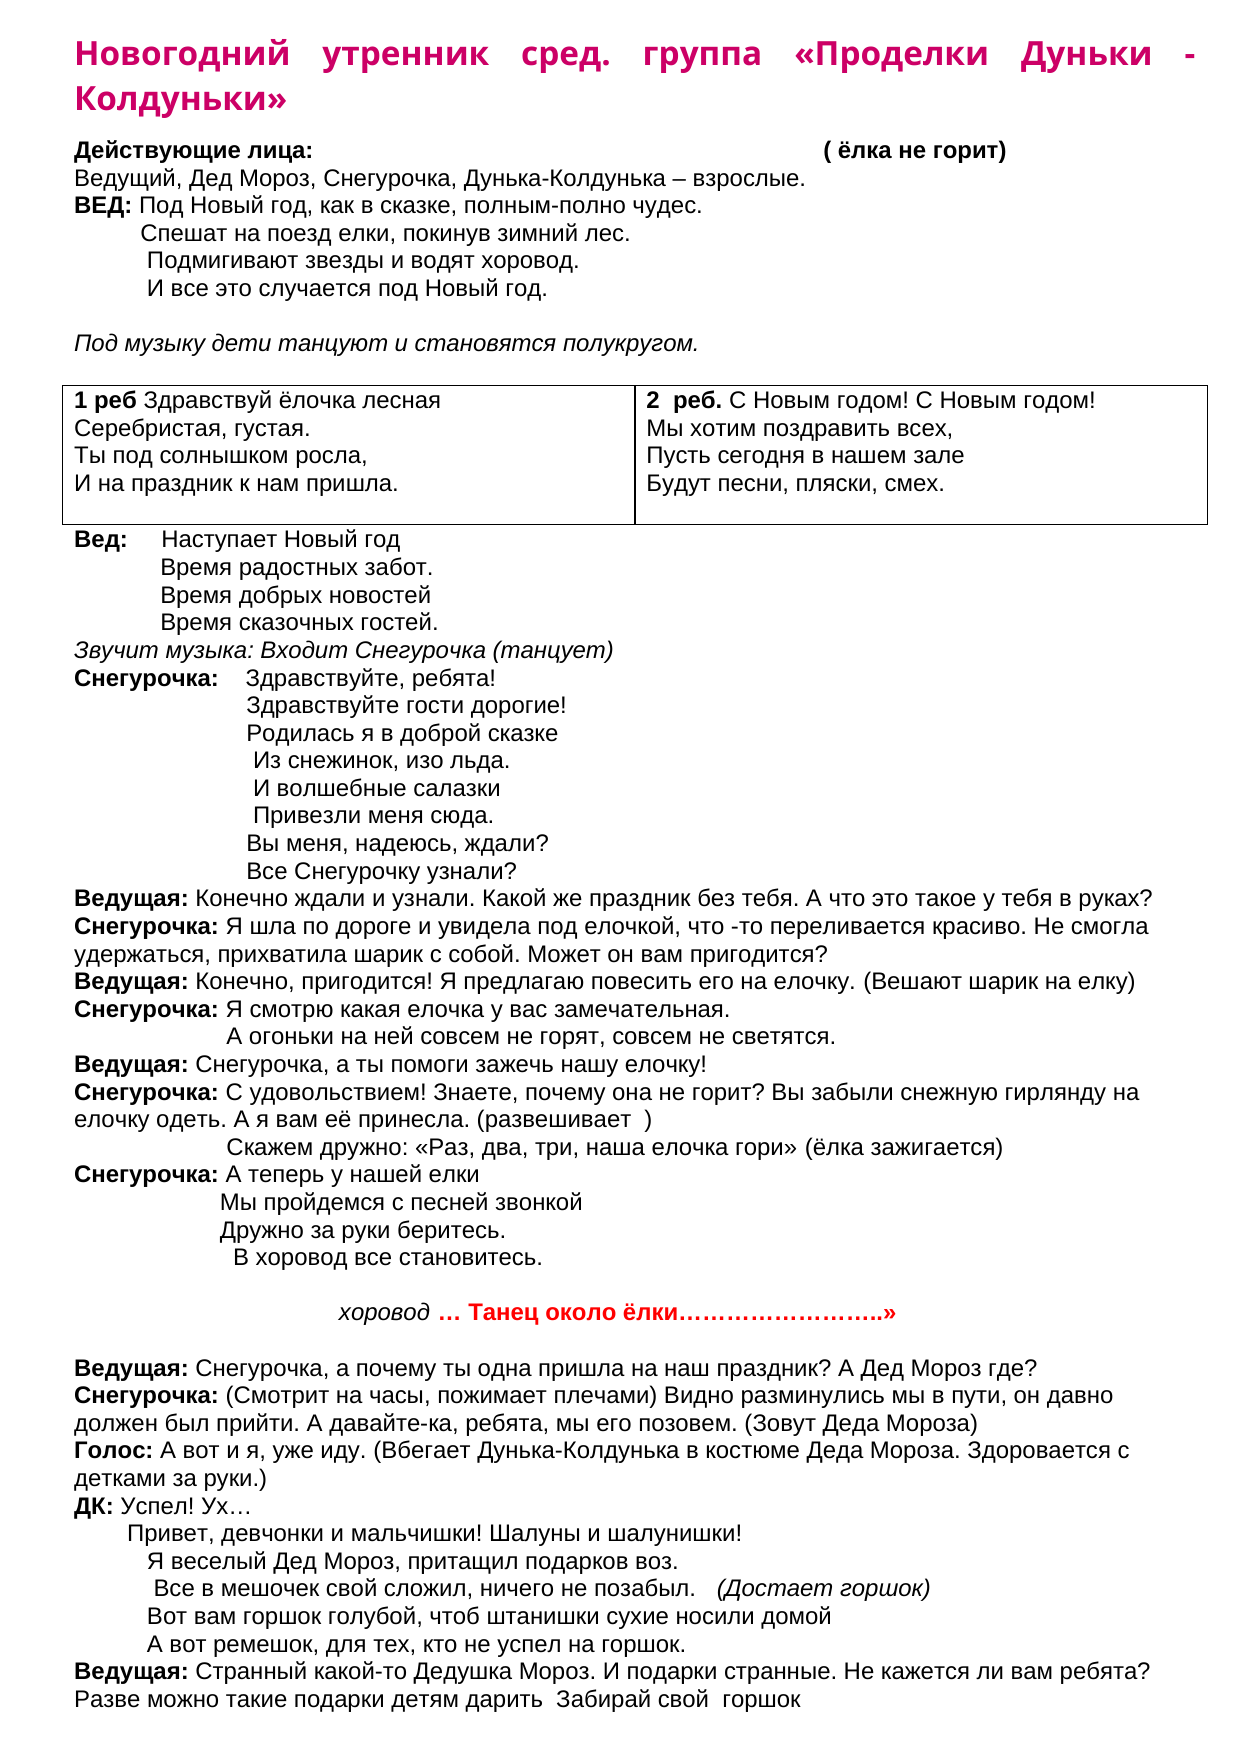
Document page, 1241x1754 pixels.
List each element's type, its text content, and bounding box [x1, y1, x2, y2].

table_header 2 реб. С Новым годом! С Новым годом! Мы хотим поздравить всех, Пусть сегодня в нашем зале Будут песни, пляски, смех. [636, 386, 1207, 524]
text Вед: Наступает Новый год Время радостных забот. Время добрых новостей Время сказочных гостей. Звучит музыка: Входит Снегурочка (танцует) Снегурочка: Здравствуйте, ребята! Здравствуйте гости дорогие! Родилась я в доброй сказке Из снежинок, изо льда. И волшебные салазки Привезли меня сюда. Вы меня, надеюсь, ждали? Все Снегурочку узнали? Ведущая: Конечно ждали и узнали. Какой же праздник без тебя. А что это такое у тебя в руках? Снегурочка: Я шла по дороге и увидела под елочкой, что -то переливается красиво. Не смогла удержаться, прихватила шарик с собой. Может он вам пригодится? Ведущая: Конечно, пригодится! Я предлагаю повесить его на елочку. (Вешают шарик на елку) Снегурочка: Я смотрю какая елочка у вас замечательная. А огоньки на ней совсем не горят, совсем не светятся. Ведущая: Снегурочка, а ты помоги зажечь нашу елочку! Снегурочка: С удовольствием! Знаете, почему она не горит? Вы забыли снежную гирлянду на елочку одеть. А я вам её принесла. (развешивает ) Скажем дружно: «Раз, два, три, наша елочка гори» (ёлка зажигается) [74, 525, 1196, 1160]
text Снегурочка: А теперь у нашей елки Мы пройдемся с песней звонкой Дружно за руки беритесь. В хоровод все становитесь. хоровод … Танец около ёлки……………………..» Ведущая: Снегурочка, а почему ты одна пришла на наш праздник? А Дед Мороз где? Снегурочка: (Смотрит на часы, пожимает плечами) Видно разминулись мы в пути, он давно должен был прийти. А давайте-ка, ребята, мы его позовем. (Зовут Деда Мороза) Голос: А вот и я, уже иду. (Вбегает Дунька-Колдунька в костюме Деда Мороза. Здоровается с детками за руки.) ДК: Успел! Ух… Привет, девчонки и мальчишки! Шалуны и шалунишки! Я веселый Дед Мороз, притащил подарков воз. Все в мешочек свой сложил, ничего не позабыл. (Достает горшок) Вот вам горшок голубой, чтоб штанишки сухие носили домой А вот ремешок, для тех, кто не успел на горшок. Ведущая: Странный какой-то Дедушка Мороз. И подарки странные. Не кажется ли вам ребята? Разве можно такие подарки детям дарить Забирай свой горшок [74, 1160, 1196, 1712]
table_header 1 реб Здравствуй ёлочка лесная Серебристая, густая. Ты под солнышком росла, И на праздник к нам пришла. [63, 386, 634, 524]
text Новогодний утренник сред. группа «Проделки Дуньки - Колдуньки» [74, 29, 1196, 120]
text Действующие лица: ( ёлка не горит) Ведущий, Дед Мороз, Снегурочка, Дунька-Колдунька – взрослые. ВЕД: Под Новый год, как в сказке, полным-полно чудес. Спешат на поезд елки, покинув зимний лес. Подмигивают звезды и водят хоровод. И все это случается под Новый год. Под музыку дети танцуют и становятся полукругом. [74, 136, 1196, 385]
